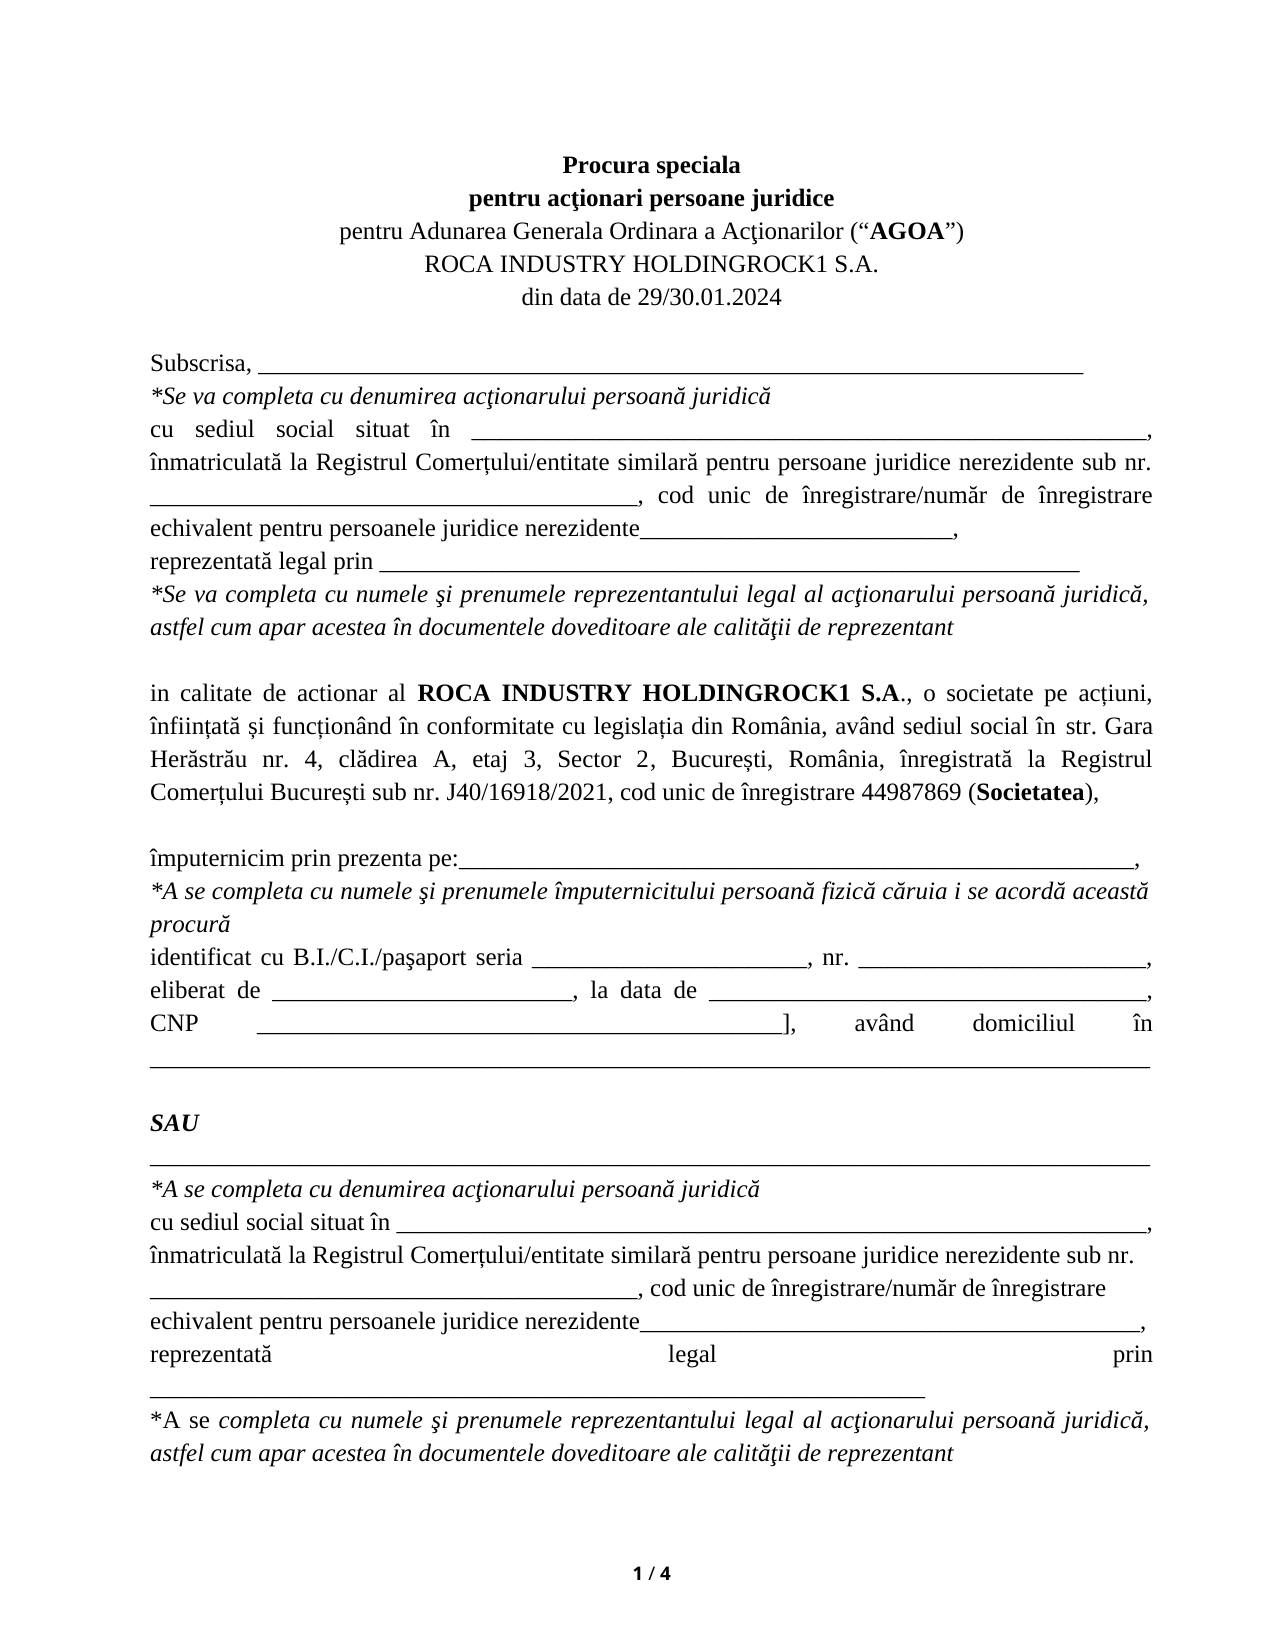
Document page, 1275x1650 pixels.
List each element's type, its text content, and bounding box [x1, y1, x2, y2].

text ________________________________________________________________________________ [150, 1141, 1153, 1169]
text pentru Adunarea Generala Ordinara a Acţionarilor (“AGOA”) [150, 216, 1153, 245]
text Procura speciala [150, 150, 1153, 179]
text din data de 29/30.01.2024 [150, 282, 1153, 311]
text SAU [150, 1108, 1153, 1136]
text in calitate de actionar al ROCA INDUSTRY HOLDINGROCK1 S.A., o societate pe acțiuni, înființată și funcționând în conformitate cu legislația din România, având sediul social în str. Gara Herăstrău nr. 4, clădirea A, etaj 3, Sector 2, București, România, înregistrată la Registrul Comerțului București sub nr. J40/16918/2021, cod unic de înregistrare 44987869 (Societatea), [150, 678, 1153, 806]
text reprezentată legal prin ______________________________________________________________ [150, 1339, 1153, 1401]
text pentru acţionari persoane juridice [150, 183, 1153, 212]
text *A se completa cu numele şi prenumele reprezentantului legal al acţionarului persoană juridică, astfel cum apar acestea în documentele doveditoare ale calităţii de reprezentant [150, 1405, 1153, 1467]
text *Se va completa cu numele şi prenumele reprezentantului legal al acţionarului persoană juridică, astfel cum apar acestea în documentele doveditoare ale calităţii de reprezentant [150, 579, 1153, 641]
text *A se completa cu denumirea acţionarului persoană juridică [150, 1174, 1153, 1202]
text cu sediul social situat în ____________________________________________________________, înmatriculată la Registrul Comerțului/entitate similară pentru persoane juridice nerezidente sub nr. _______________________________________, cod unic de înregistrare/număr de înregistrare echivalent pentru persoanele juridice nerezidente________________________________________, [150, 1207, 1153, 1334]
text împuternicim prin prezenta pe:______________________________________________________, [150, 843, 1153, 872]
text Subscrisa, __________________________________________________________________ [150, 348, 1153, 377]
text identificat cu B.I./C.I./paşaport seria ______________________, nr. _______________________, eliberat de ________________________, la data de ___________________________________, CNP __________________________________________], având domiciliul în ________________________________________________________________________________ [150, 942, 1153, 1070]
text cu sediul social situat în ______________________________________________________, înmatriculată la Registrul Comerțului/entitate similară pentru persoane juridice nerezidente sub nr. _______________________________________, cod unic de înregistrare/număr de înregistrare echivalent pentru persoanele juridice nerezidente_________________________, [150, 414, 1153, 542]
text *A se completa cu numele şi prenumele împuternicitului persoană fizică căruia i se acordă această procură [150, 876, 1153, 938]
text *Se va completa cu denumirea acţionarului persoană juridică [150, 381, 1153, 410]
text reprezentată legal prin ________________________________________________________ [150, 546, 1153, 575]
text ROCA INDUSTRY HOLDINGROCK1 S.A. [150, 249, 1153, 278]
